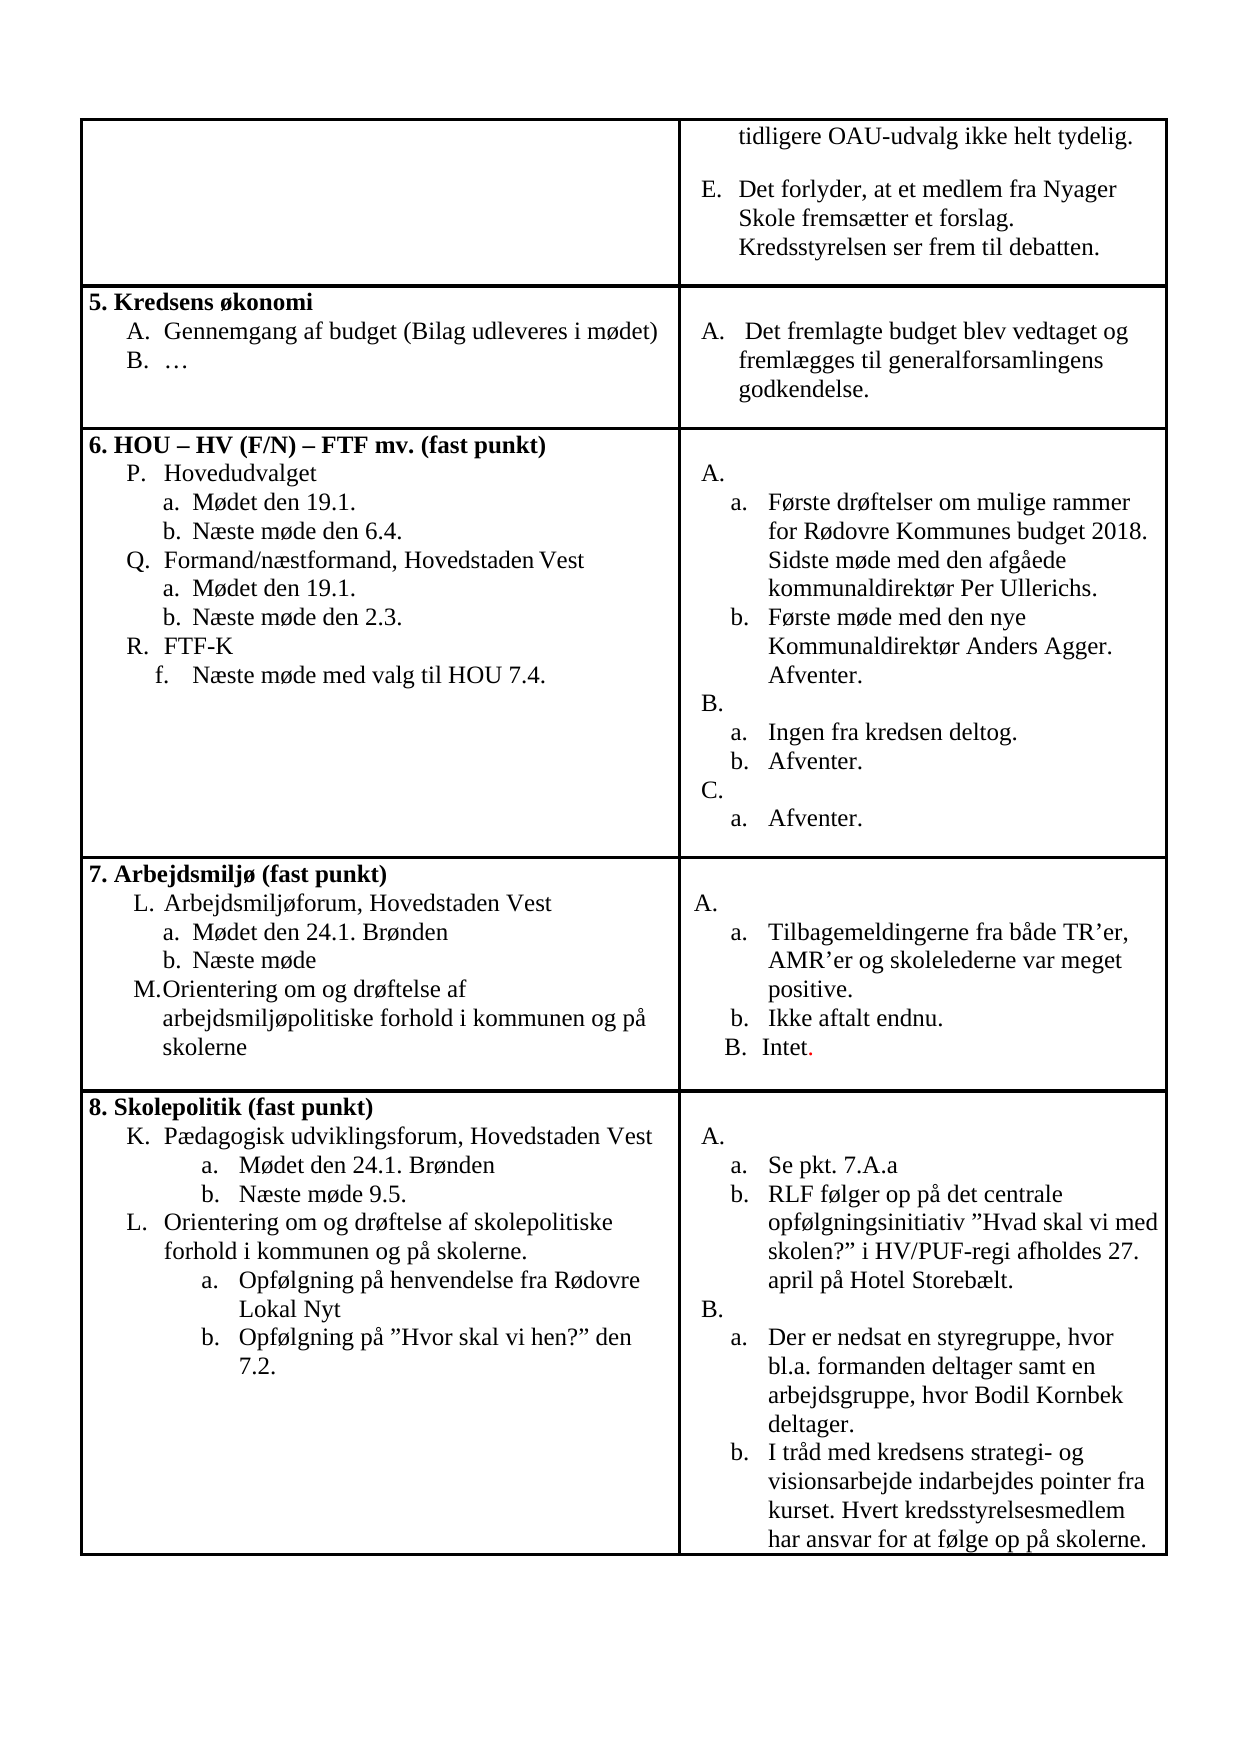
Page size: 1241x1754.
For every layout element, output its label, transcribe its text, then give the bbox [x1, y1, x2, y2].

table_cell 5. Kredsens økonomi Gennemgang af budget (Bilag udleveres i mødet) … [83, 288, 678, 427]
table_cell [83, 121, 678, 284]
table_cell Første drøftelser om mulige rammer for Rødovre Kommunes budget 2018. Sidste møde med den afgåede kommunaldirektør Per Ullerichs. Første møde med den nye Kommunaldirektør Anders Agger. Afventer. Ingen fra kredsen deltog. Afventer. Afventer. [681, 430, 1165, 856]
table_cell 7. Arbejdsmiljø (fast punkt) Arbejdsmiljøforum, Hovedstaden Vest Mødet den 24.1. Brønden Næste møde Orientering om og drøftelse af arbejdsmiljøpolitiske forhold i kommunen og på skolerne [83, 859, 678, 1089]
table_cell 6. HOU – HV (F/N) – FTF mv. (fast punkt) Hovedudvalget Mødet den 19.1. Næste møde den 6.4. Formand/næstformand, Hovedstaden Vest Mødet den 19.1. Næste møde den 2.3. FTF-K Næste møde med valg til HOU 7.4. [83, 430, 678, 856]
table_cell Det fremlagte budget blev vedtaget og fremlægges til generalforsamlingens godkendelse. [681, 288, 1165, 427]
table_cell A. Tilbagemeldingerne fra både TR’er, AMR’er og skolelederne var meget positive. Ikke aftalt endnu. Intet. [681, 859, 1165, 1089]
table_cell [681, 121, 1165, 284]
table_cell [83, 1093, 678, 1552]
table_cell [681, 1093, 1165, 1552]
